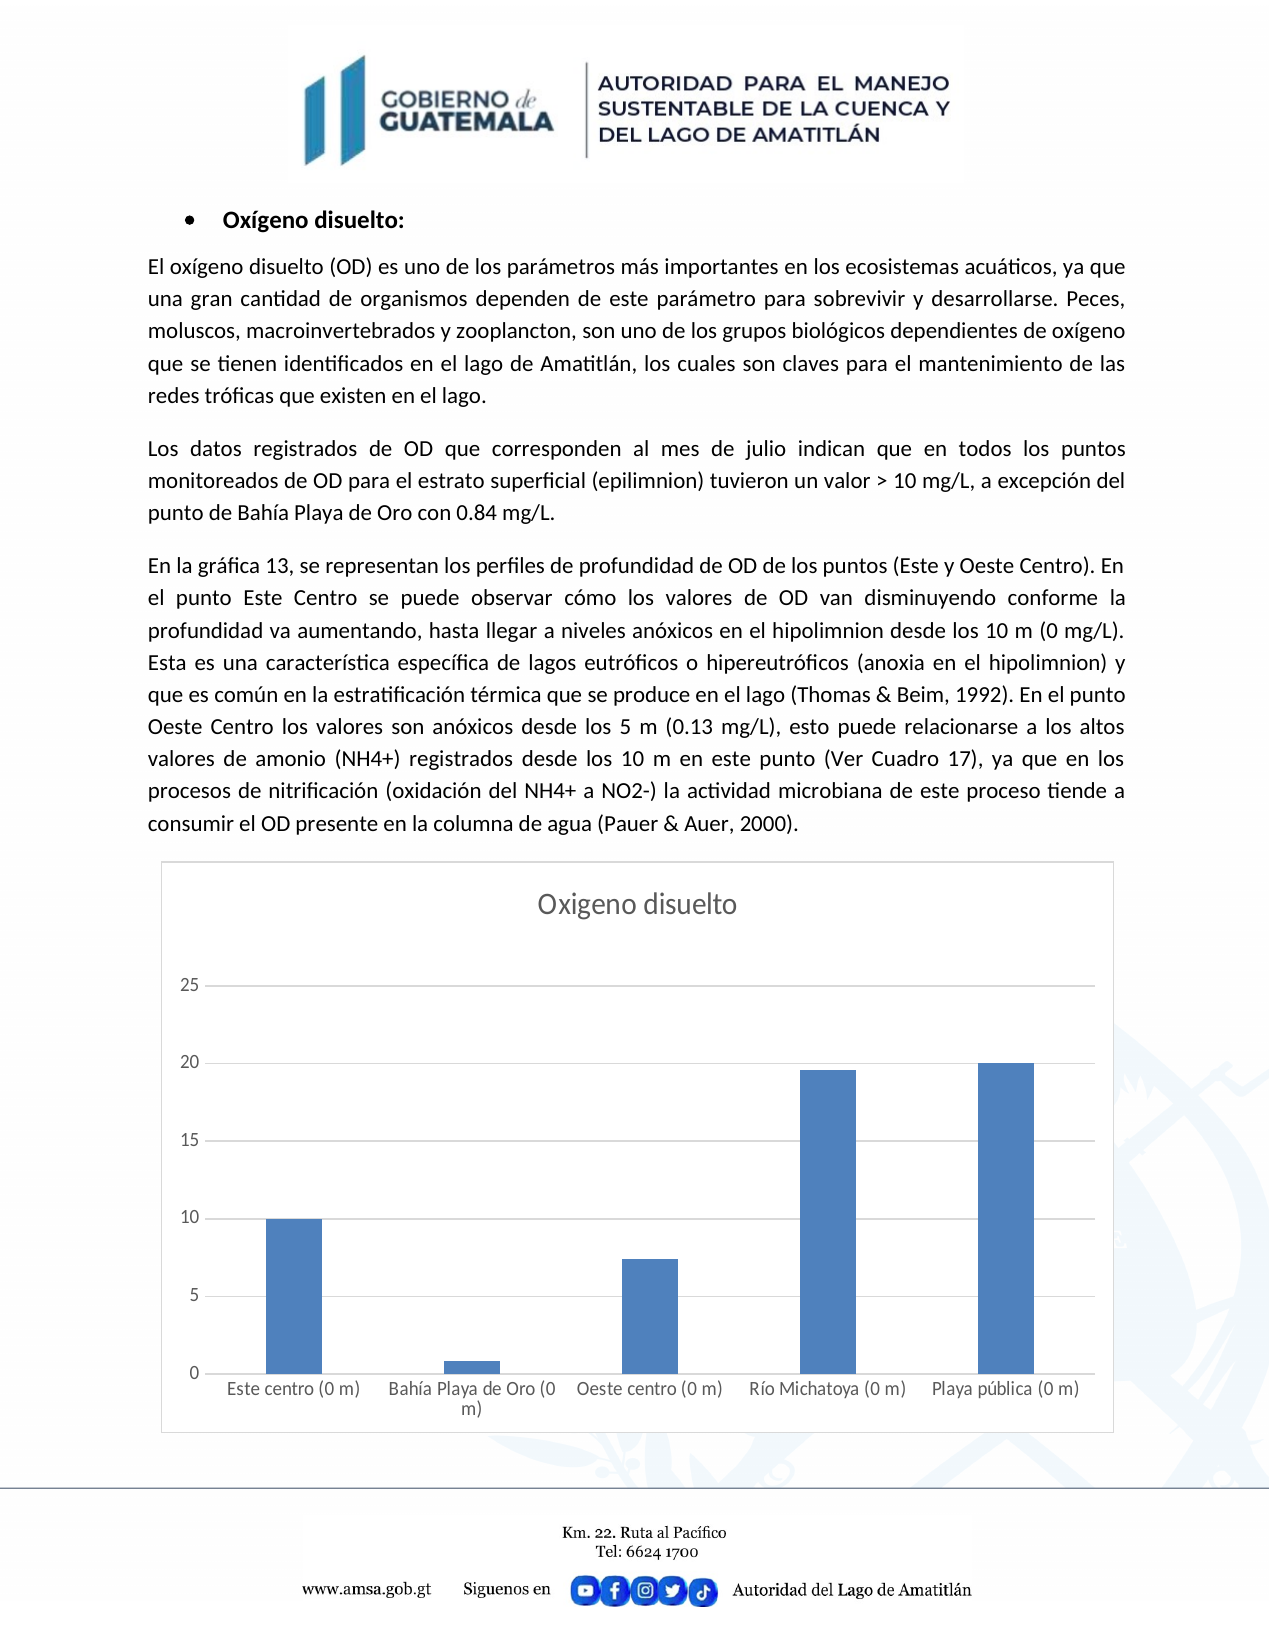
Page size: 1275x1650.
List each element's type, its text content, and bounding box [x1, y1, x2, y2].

subtitle Oxígeno disuelto: [185, 205, 1127, 235]
text El oxígeno disuelto (OD) es uno de los parámetros más importantes en los ecosistemas acuáticos, ya que una gran cantidad de organismos dependen de este parámetro para sobrevivir y desarrollarse. Peces, moluscos, macroinvertebrados y zooplancton, son uno de los grupos biológicos dependientes de oxígeno que se tienen identificados en el lago de Amatitlán, los cuales son claves para el mantenimiento de las redes tróficas que existen en el lago. [148, 252, 1127, 409]
picture [0, 5, 1269, 1607]
text Los datos registrados de OD que corresponden al mes de julio indican que en todos los puntos monitoreados de OD para el estrato superficial (epilimnion) tuvieron un valor > 10 mg/L, a excepción del punto de Bahía Playa de Oro con 0.84 mg/L. [148, 434, 1127, 526]
text En la gráfica 13, se representan los perfiles de profundidad de OD de los puntos (Este y Oeste Centro). En el punto Este Centro se puede observar cómo los valores de OD van disminuyendo conforme la profundidad va aumentando, hasta llegar a niveles anóxicos en el hipolimnion desde los 10 m (0 mg/L). Esta es una característica específica de lagos eutróficos o hipereutróficos (anoxia en el hipolimnion) y que es común en la estratificación térmica que se produce en el lago (Thomas & Beim, 1992). En el punto Oeste Centro los valores son anóxicos desde los 5 m (0.13 mg/L), esto puede relacionarse a los altos valores de amonio (NH4+) registrados desde los 10 m en este punto (Ver Cuadro 17), ya que en los procesos de nitrificación (oxidación del NH4+ a NO2-) la actividad microbiana de este proceso tiende a consumir el OD presente en la columna de agua (Pauer & Auer, 2000). [148, 551, 1127, 837]
